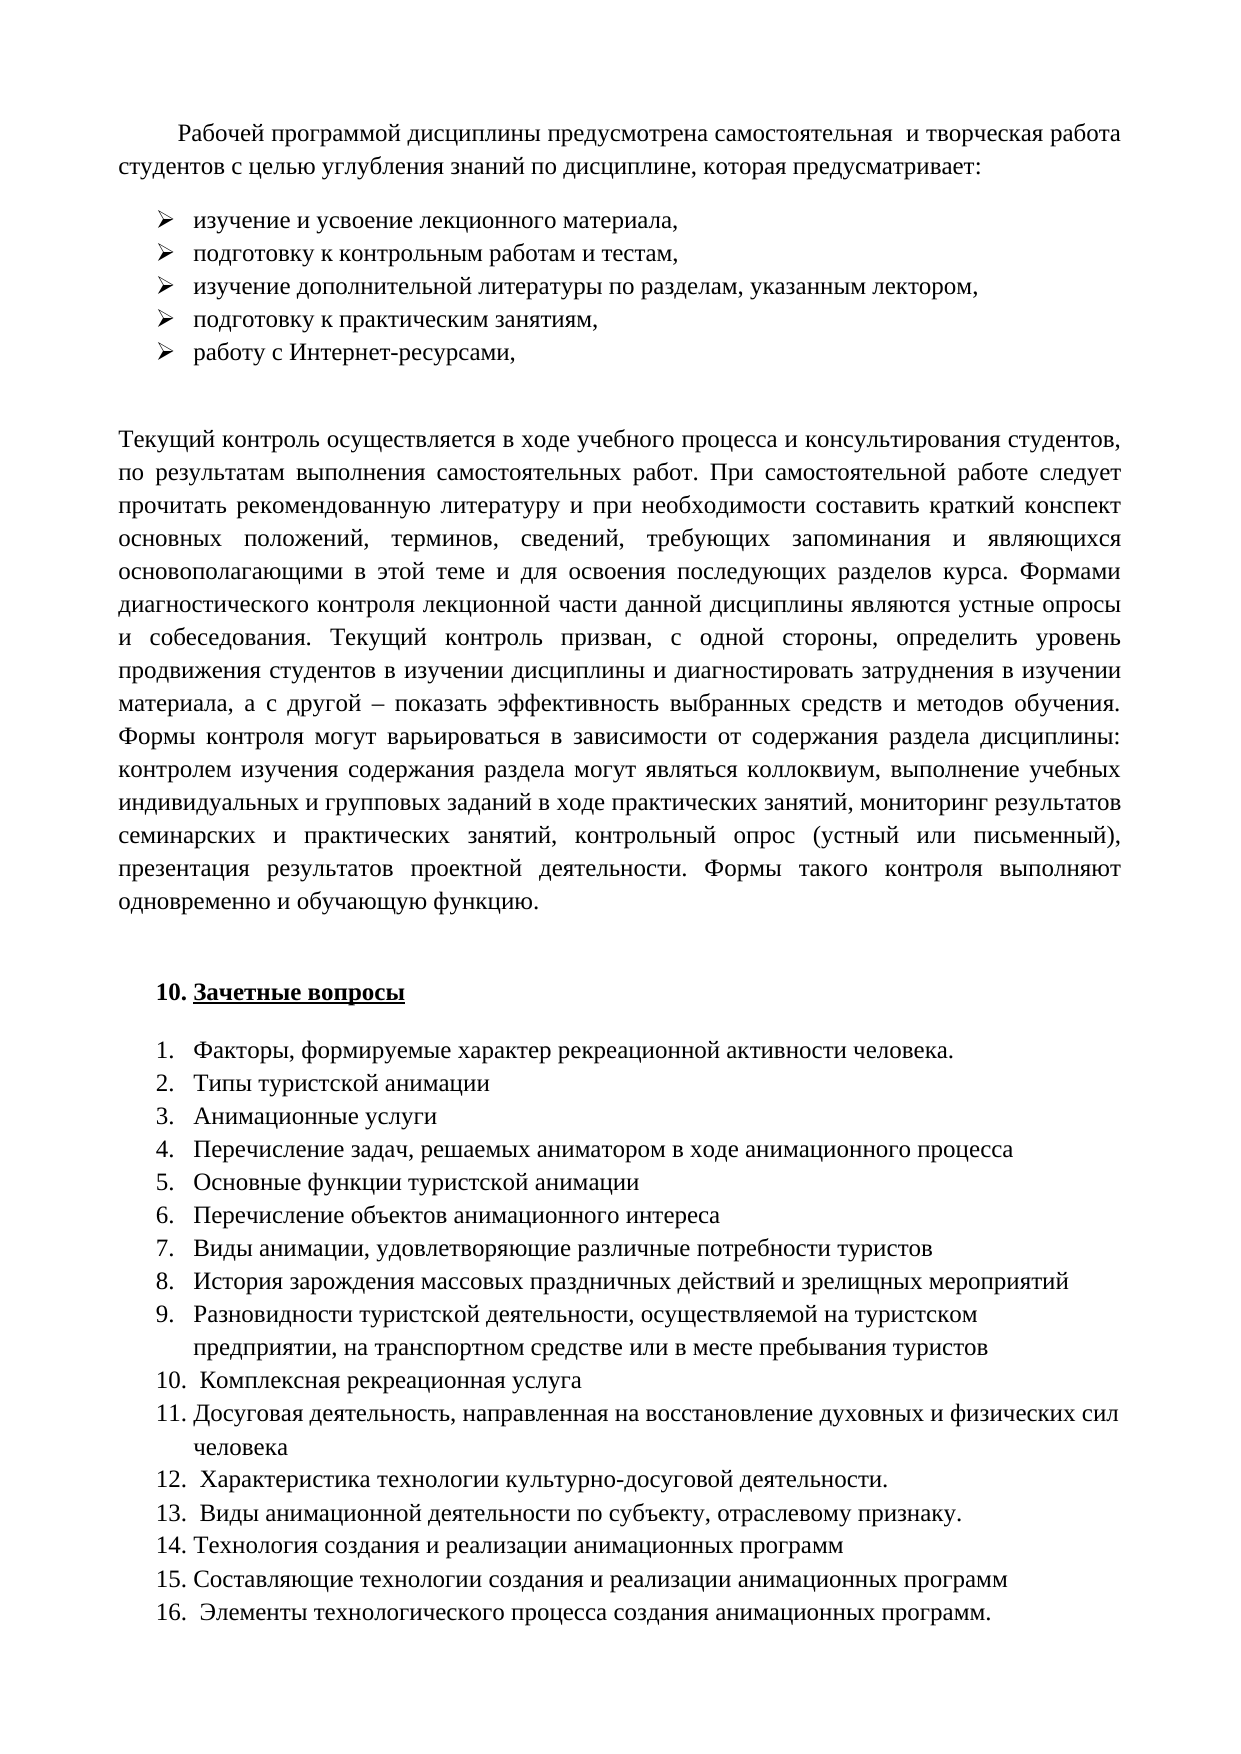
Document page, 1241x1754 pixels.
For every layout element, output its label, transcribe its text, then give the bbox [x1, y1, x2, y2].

list Составляющие технологии создания и реализации анимационных программ [156, 1564, 1122, 1592]
list Элементы технологического процесса создания анимационных программ. [156, 1597, 1122, 1625]
list изучение и усвоение лекционного материала, [156, 205, 1122, 234]
list подготовку к практическим занятиям, [156, 304, 1122, 333]
list изучение дополнительной литературы по разделам, указанным лектором, [156, 271, 1122, 300]
list Основные функции туристской анимации [156, 1167, 1122, 1196]
list Досуговая деятельность, направленная на восстановление духовных и физических сил человека [156, 1398, 1122, 1460]
list История зарождения массовых праздничных действий и зрелищных мероприятий [156, 1266, 1122, 1295]
list Виды анимационной деятельности по субъекту, отраслевому признаку. [156, 1498, 1122, 1526]
list работу с Интернет-ресурсами, [156, 337, 1122, 366]
list Зачетные вопросы [156, 977, 1122, 1006]
list Виды анимации, удовлетворяющие различные потребности туристов [156, 1233, 1122, 1262]
list Перечисление объектов анимационного интереса [156, 1200, 1122, 1229]
list Типы туристской анимации [156, 1068, 1122, 1097]
list Разновидности туристской деятельности, осуществляемой на туристском предприятии, на транспортном средстве или в месте пребывания туристов [156, 1299, 1122, 1361]
list Характеристика технологии культурно-досуговой деятельности. [156, 1464, 1122, 1493]
list Перечисление задач, решаемых аниматором в ходе анимационного процесса [156, 1134, 1122, 1163]
list Анимационные услуги [156, 1101, 1122, 1130]
text Рабочей программой дисциплины предусмотрена самостоятельная и творческая работа студентов с целью углубления знаний по дисциплине, которая предусматривает: [118, 118, 1122, 180]
list подготовку к контрольным работам и тестам, [156, 238, 1122, 267]
list Технология создания и реализации анимационных программ [156, 1531, 1122, 1559]
text Текущий контроль осуществляется в ходе учебного процесса и консультирования студентов, по результатам выполнения самостоятельных работ. При самостоятельной работе следует прочитать рекомендованную литературу и при необходимости составить краткий конспект основных положений, терминов, сведений, требующих запоминания и являющихся основополагающими в этой теме и для освоения последующих разделов курса. Формами диагностического контроля лекционной части данной дисциплины являются устные опросы и собеседования. Текущий контроль призван, с одной стороны, определить уровень продвижения студентов в изучении дисциплины и диагностировать затруднения в изучении материала, а с другой – показать эффективность выбранных средств и методов обучения. Формы контроля могут варьироваться в зависимости от содержания раздела дисциплины: контролем изучения содержания раздела могут являться коллоквиум, выполнение учебных индивидуальных и групповых заданий в ходе практических занятий, мониторинг результатов семинарских и практических занятий, контрольный опрос (устный или письменный), презентация результатов проектной деятельности. Формы такого контроля выполняют одновременно и обучающую функцию. [118, 424, 1122, 915]
list Факторы, формируемые характер рекреационной активности человека. [156, 1035, 1122, 1064]
list Комплексная рекреационная услуга [156, 1366, 1122, 1394]
